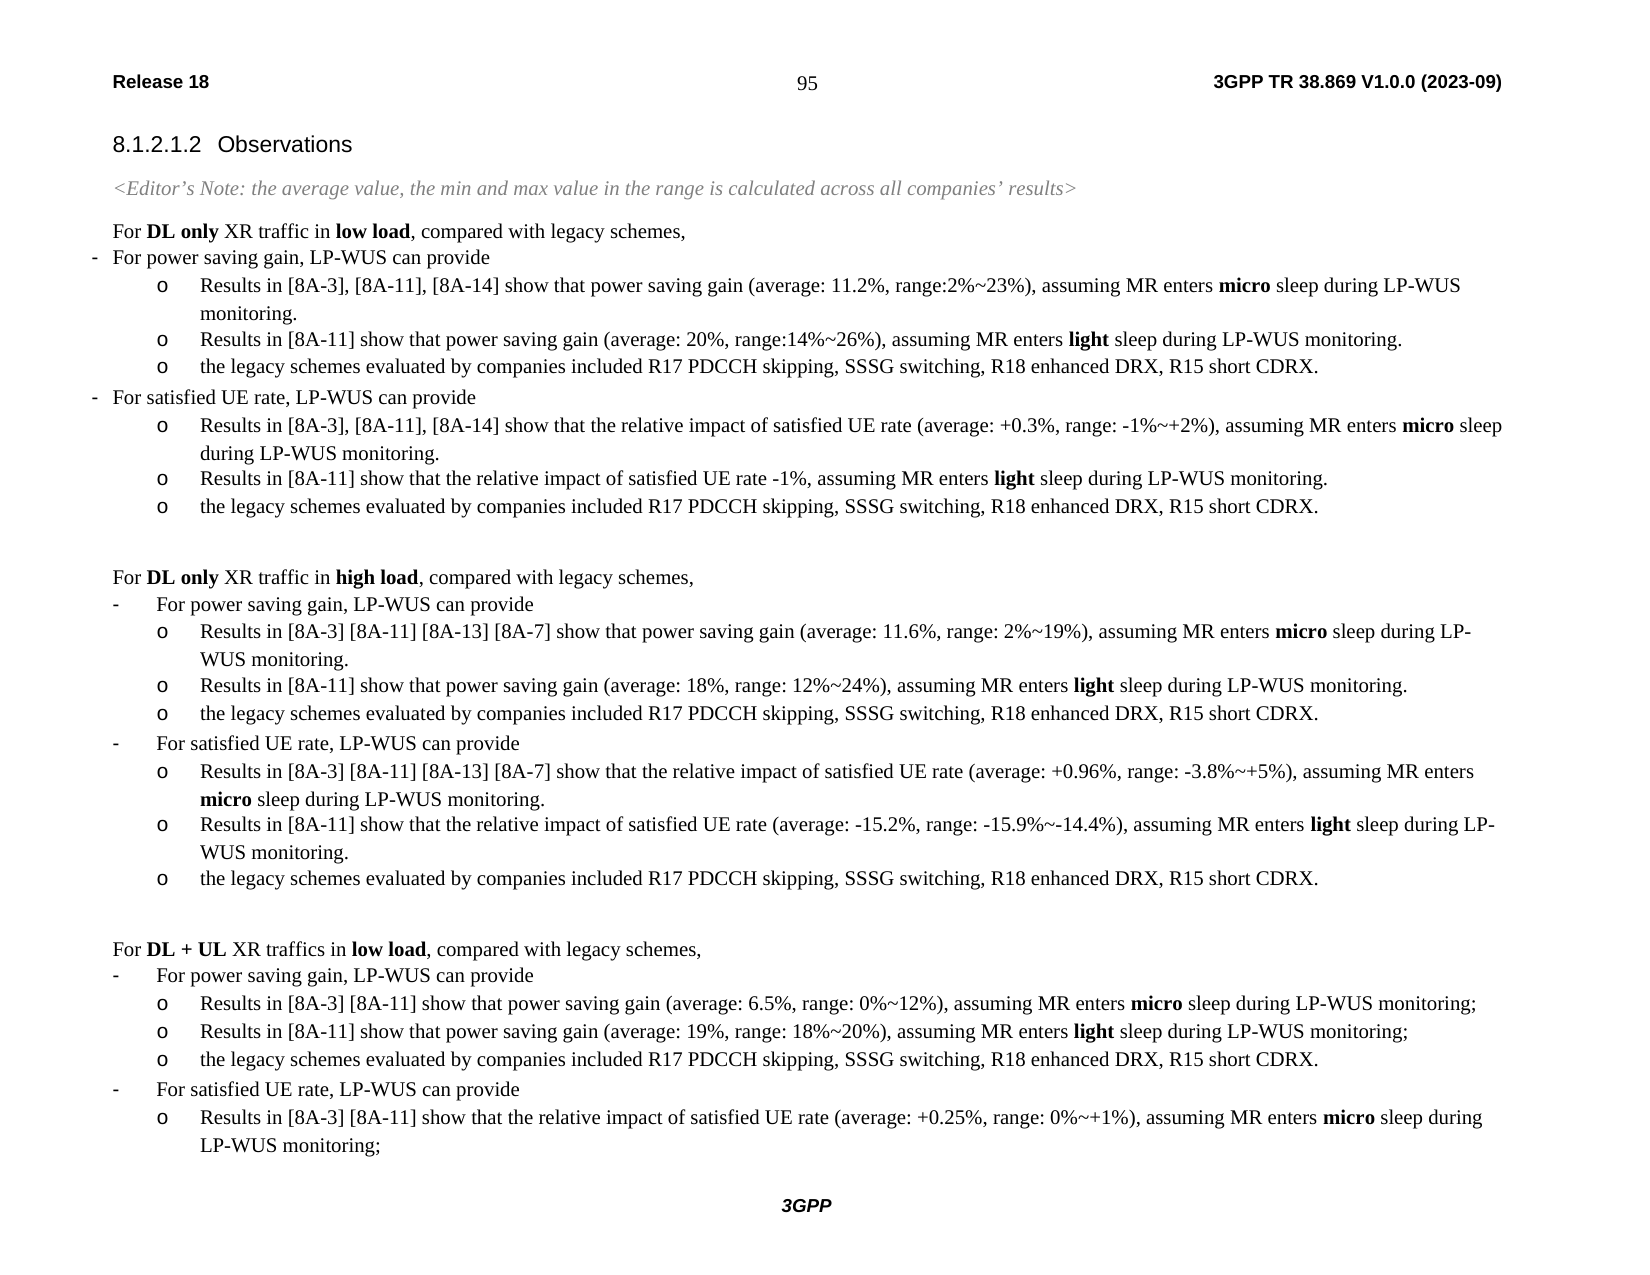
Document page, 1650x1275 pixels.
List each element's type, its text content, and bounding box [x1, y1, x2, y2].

list Results in [8A-11] show that power saving gain (average: 18%, range: 12%~24%), assuming MR enters light sleep during LP-WUS monitoring. [156, 673, 1502, 698]
list Results in [8A-3] [8A-11] [8A-13] [8A-7] show that power saving gain (average: 11.6%, range: 2%~19%), assuming MR enters micro sleep during LP-WUS monitoring. [156, 619, 1502, 671]
subtitle 8.1.2.1.2 Observations [112, 131, 1502, 157]
list Results in [8A-11] show that power saving gain (average: 19%, range: 18%~20%), assuming MR enters light sleep during LP-WUS monitoring; [156, 1019, 1502, 1044]
list the legacy schemes evaluated by companies included R17 PDCCH skipping, SSSG switching, R18 enhanced DRX, R15 short CDRX. [156, 701, 1502, 726]
list For power saving gain, LP-WUS can provide [112, 961, 1502, 989]
list Results in [8A-3] [8A-11] [8A-13] [8A-7] show that the relative impact of satisfied UE rate (average: +0.96%, range: -3.8%~+5%), assuming MR enters micro sleep during LP-WUS monitoring. [156, 759, 1502, 811]
text <Editor’s Note: the average value, the min and max value in the range is calculated across all companies’ results> [112, 176, 1502, 200]
list the legacy schemes evaluated by companies included R17 PDCCH skipping, SSSG switching, R18 enhanced DRX, R15 short CDRX. [156, 866, 1502, 892]
list the legacy schemes evaluated by companies included R17 PDCCH skipping, SSSG switching, R18 enhanced DRX, R15 short CDRX. [156, 1047, 1502, 1072]
text For DL + UL XR traffics in low load, compared with legacy schemes, [112, 936, 1502, 961]
list Results in [8A-3] [8A-11] show that power saving gain (average: 6.5%, range: 0%~12%), assuming MR enters micro sleep during LP-WUS monitoring; [156, 991, 1502, 1017]
list Results in [8A-11] show that the relative impact of satisfied UE rate (average: -15.2%, range: -15.9%~-14.4%), assuming MR enters light sleep during LP-WUS monitoring. [156, 812, 1502, 864]
list Results in [8A-3], [8A-11], [8A-14] show that power saving gain (average: 11.2%, range:2%~23%), assuming MR enters micro sleep during LP-WUS monitoring. [156, 273, 1502, 325]
list For satisfied UE rate, LP-WUS can provide [91, 382, 1502, 411]
list For power saving gain, LP-WUS can provide [91, 243, 1502, 271]
list For power saving gain, LP-WUS can provide [112, 589, 1502, 617]
list Results in [8A-11] show that the relative impact of satisfied UE rate -1%, assuming MR enters light sleep during LP-WUS monitoring. [156, 466, 1502, 492]
text For DL only XR traffic in high load, compared with legacy schemes, [112, 564, 1502, 589]
text For DL only XR traffic in low load, compared with legacy schemes, [112, 218, 1502, 243]
list the legacy schemes evaluated by companies included R17 PDCCH skipping, SSSG switching, R18 enhanced DRX, R15 short CDRX. [156, 494, 1502, 520]
list For satisfied UE rate, LP-WUS can provide [112, 728, 1502, 757]
list Results in [8A-11] show that power saving gain (average: 20%, range:14%~26%), assuming MR enters light sleep during LP-WUS monitoring. [156, 327, 1502, 352]
list For satisfied UE rate, LP-WUS can provide [112, 1074, 1502, 1103]
list Results in [8A-3], [8A-11], [8A-14] show that the relative impact of satisfied UE rate (average: +0.3%, range: -1%~+2%), assuming MR enters micro sleep during LP-WUS monitoring. [156, 413, 1502, 464]
list Results in [8A-3] [8A-11] show that the relative impact of satisfied UE rate (average: +0.25%, range: 0%~+1%), assuming MR enters micro sleep during LP-WUS monitoring; [156, 1105, 1502, 1157]
list the legacy schemes evaluated by companies included R17 PDCCH skipping, SSSG switching, R18 enhanced DRX, R15 short CDRX. [156, 354, 1502, 380]
